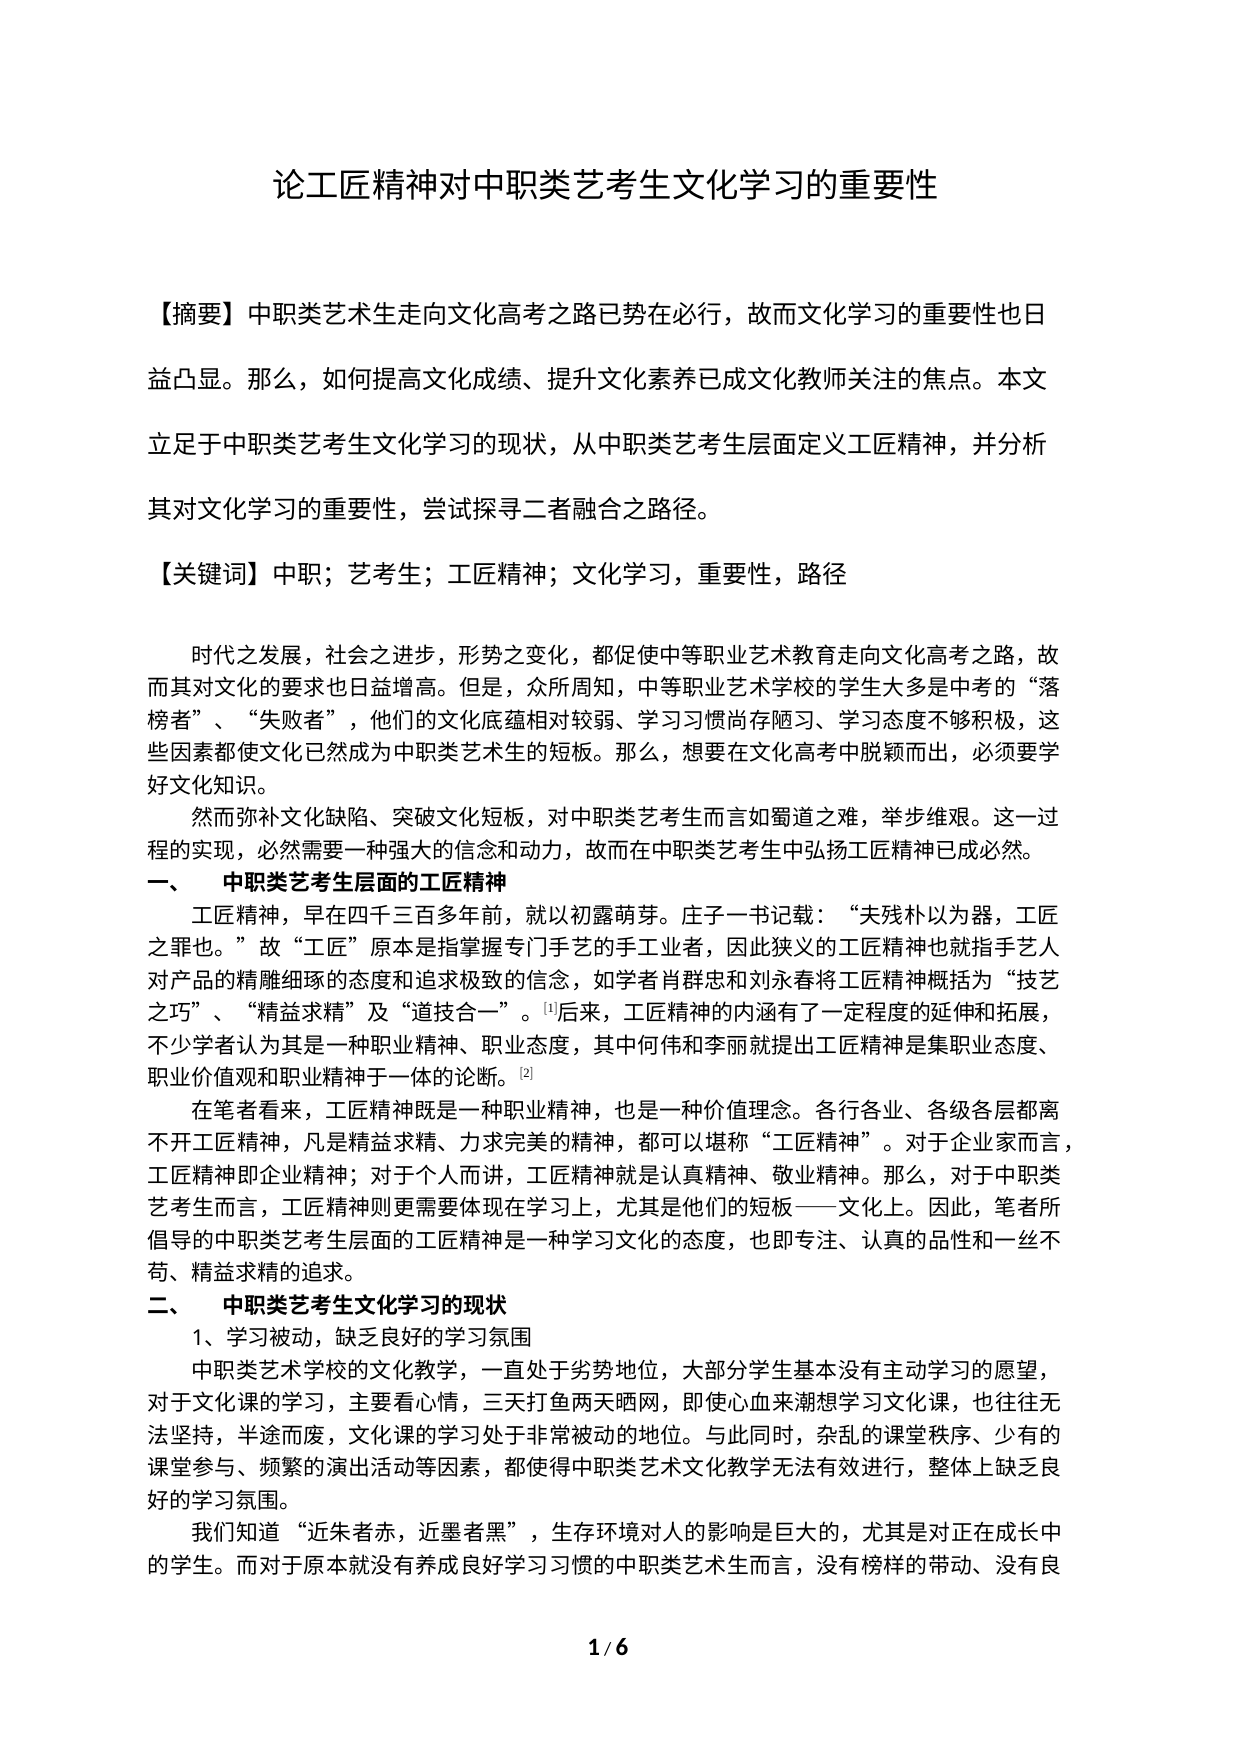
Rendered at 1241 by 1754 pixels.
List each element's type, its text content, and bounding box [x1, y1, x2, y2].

text 然而弥补文化缺陷、突破文化短板，对中职类艺考生而言如蜀道之难，举步维艰。这一过程的实现，必然需要一种强大的信念和动力，故而在中职类艺考生中弘扬工匠精神已成必然。 [148, 800, 1063, 865]
text 【关键词】中职；艺考生；工匠精神；文化学习，重要性，路径 [148, 540, 1063, 605]
text 时代之发展，社会之进步，形势之变化，都促使中等职业艺术教育走向文化高考之路，故而其对文化的要求也日益增高。但是，众所周知，中等职业艺术学校的学生大多是中考的“落榜者”、“失败者”，他们的文化底蕴相对较弱、学习习惯尚存陋习、学习态度不够积极，这些因素都使文化已然成为中职类艺术生的短板。那么，想要在文化高考中脱颖而出，必须要学好文化知识。 [148, 637, 1063, 800]
text 工匠精神，早在四千三百多年前，就以初露萌芽。庄子一书记载：“夫残朴以为器，工匠之罪也。”故“工匠”原本是指掌握专门手艺的手工业者，因此狭义的工匠精神也就指手艺人对产品的精雕细琢的态度和追求极致的信念，如学者肖群忠和刘永春将工匠精神概括为“技艺之巧”、“精益求精”及“道技合一”。后来，工匠精神的内涵有了一定程度的延伸和拓展，不少学者认为其是一种职业精神、职业态度，其中何伟和李丽就提出工匠精神是集职业态度、职业价值观和职业精神于一体的论断。 [148, 897, 1063, 1092]
list 中职类艺考生文化学习的现状 [148, 1287, 1063, 1320]
text 【摘要】中职类艺术生走向文化高考之路已势在必行，故而文化学习的重要性也日益凸显。那么，如何提高文化成绩、提升文化素养已成文化教师关注的焦点。本文立足于中职类艺考生文化学习的现状，从中职类艺考生层面定义工匠精神，并分析其对文化学习的重要性，尝试探寻二者融合之路径。 [148, 280, 1063, 540]
list 中职类艺考生层面的工匠精神 [148, 865, 1063, 897]
text 中职类艺术学校的文化教学，一直处于劣势地位，大部分学生基本没有主动学习的愿望，对于文化课的学习，主要看心情，三天打鱼两天晒网，即使心血来潮想学习文化课，也往往无法坚持，半途而废，文化课的学习处于非常被动的地位。与此同时，杂乱的课堂秩序、少有的课堂参与、频繁的演出活动等因素，都使得中职类艺术文化教学无法有效进行，整体上缺乏良好的学习氛围。 [148, 1352, 1063, 1515]
text 1、学习被动，缺乏良好的学习氛围 [148, 1320, 1063, 1352]
text 在笔者看来，工匠精神既是一种职业精神，也是一种价值理念。各行各业、各级各层都离不开工匠精神，凡是精益求精、力求完美的精神，都可以堪称“工匠精神”。对于企业家而言，工匠精神即企业精神；对于个人而讲，工匠精神就是认真精神、敬业精神。那么，对于中职类艺考生而言，工匠精神则更需要体现在学习上，尤其是他们的短板——文化上。因此，笔者所倡导的中职类艺考生层面的工匠精神是一种学习文化的态度，也即专注、认真的品性和一丝不苟、精益求精的追求。 [148, 1092, 1063, 1287]
text 论工匠精神对中职类艺考生文化学习的重要性 [148, 150, 1063, 215]
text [148, 1515, 1063, 1580]
